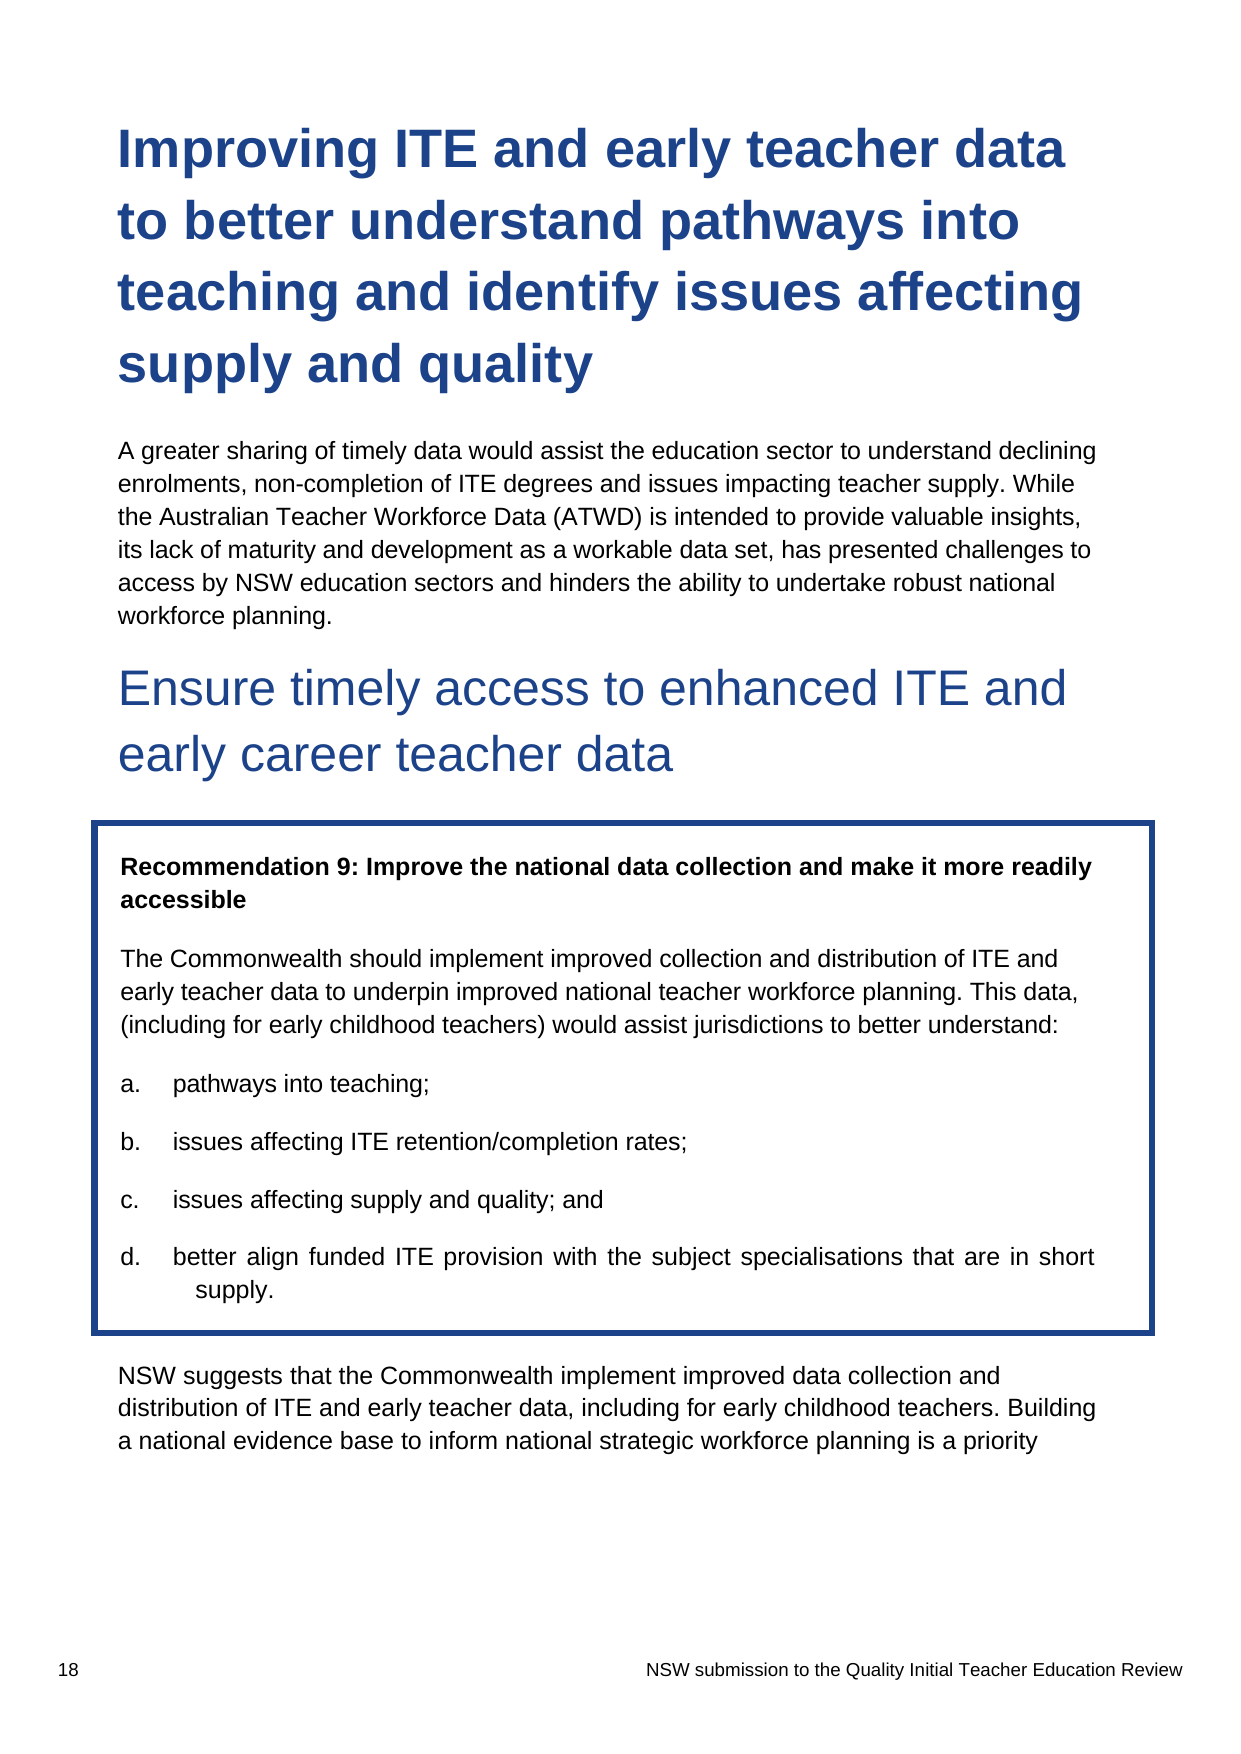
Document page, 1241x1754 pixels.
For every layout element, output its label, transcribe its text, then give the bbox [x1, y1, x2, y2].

table_header Recommendation 9: Improve the national data collection and make it more readily accessible The Commonwealth should implement improved collection and distribution of ITE and early teacher data to underpin improved national teacher workforce planning. This data, (including for early childhood teachers) would assist jurisdictions to better understand: pathways into teaching; issues affecting ITE retention/completion rates; issues affecting supply and quality; and better align funded ITE provision with the subject specialisations that are in short supply. [98, 826, 1149, 1329]
text NSW suggests that the Commonwealth implement improved data collection and [118, 1362, 1183, 1390]
text Improving ITE and early teacher data to better understand pathways into teaching and identify issues affecting supply and quality [118, 110, 1086, 397]
text distribution of ITE and early teacher data, including for early childhood teachers. Building a national evidence base to inform national strategic workforce planning is a priority [118, 1390, 1116, 1456]
text A greater sharing of timely data would assist the education sector to understand declining enrolments, non-completion of ITE degrees and issues impacting teacher supply. While the Australian Teacher Workforce Data (ATWD) is intended to provide valuable insights, its lack of maturity and development as a workable data set, has presented challenges to access by NSW education sectors and hinders the ability to undertake robust national workforce planning. [118, 433, 1101, 631]
text Ensure timely access to enhanced ITE and early career teacher data [118, 652, 1071, 785]
text 18 NSW submission to the Quality Initial Teacher Education Review [58, 1660, 1183, 1681]
